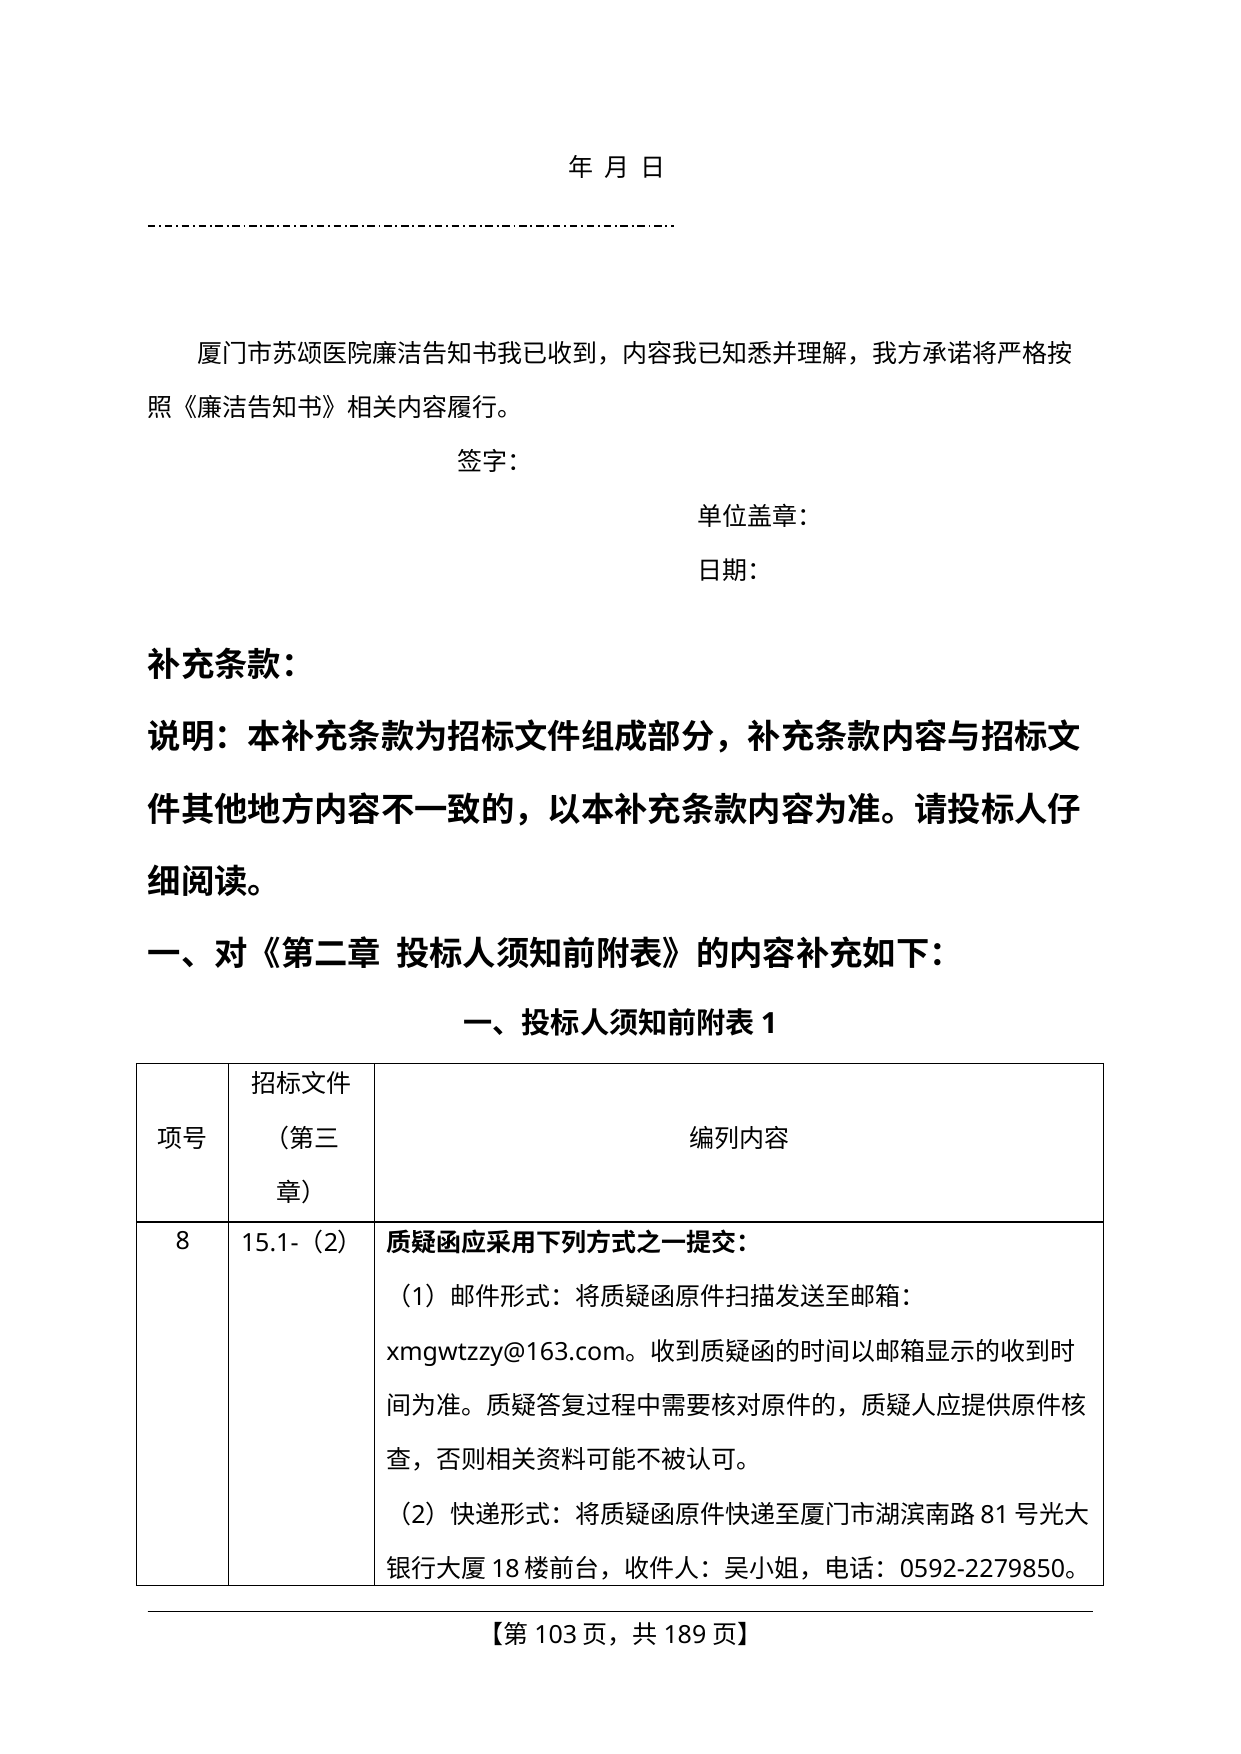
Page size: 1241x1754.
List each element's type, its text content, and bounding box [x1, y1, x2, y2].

text 说明：本补充条款为招标文件组成部分，补充条款内容与招标文件其他地方内容不一致的，以本补充条款内容为准。请投标人仔细阅读。 [148, 710, 1092, 903]
table_cell 15.1-（2） [229, 1223, 374, 1585]
text 日期： [148, 551, 1092, 587]
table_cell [375, 1223, 1103, 1585]
table_cell 8 [137, 1223, 228, 1585]
text 单位盖章： [148, 496, 1092, 532]
table_header 编列内容 [375, 1064, 1103, 1221]
table_header 招标文件 （第三章） [229, 1064, 374, 1221]
text 补充条款： [148, 638, 1092, 686]
text 一、投标人须知前附表1 [148, 999, 1092, 1042]
text 年 月 日 [148, 148, 1092, 184]
text 厦门市苏颂医院廉洁告知书我已收到，内容我已知悉并理解，我方承诺将严格按照《廉洁告知书》相关内容履行。 [148, 333, 1092, 424]
text 一、对《第二章 投标人须知前附表》的内容补充如下： [148, 927, 1092, 975]
text 签字： [148, 442, 1092, 478]
table_header 项号 [137, 1064, 228, 1221]
